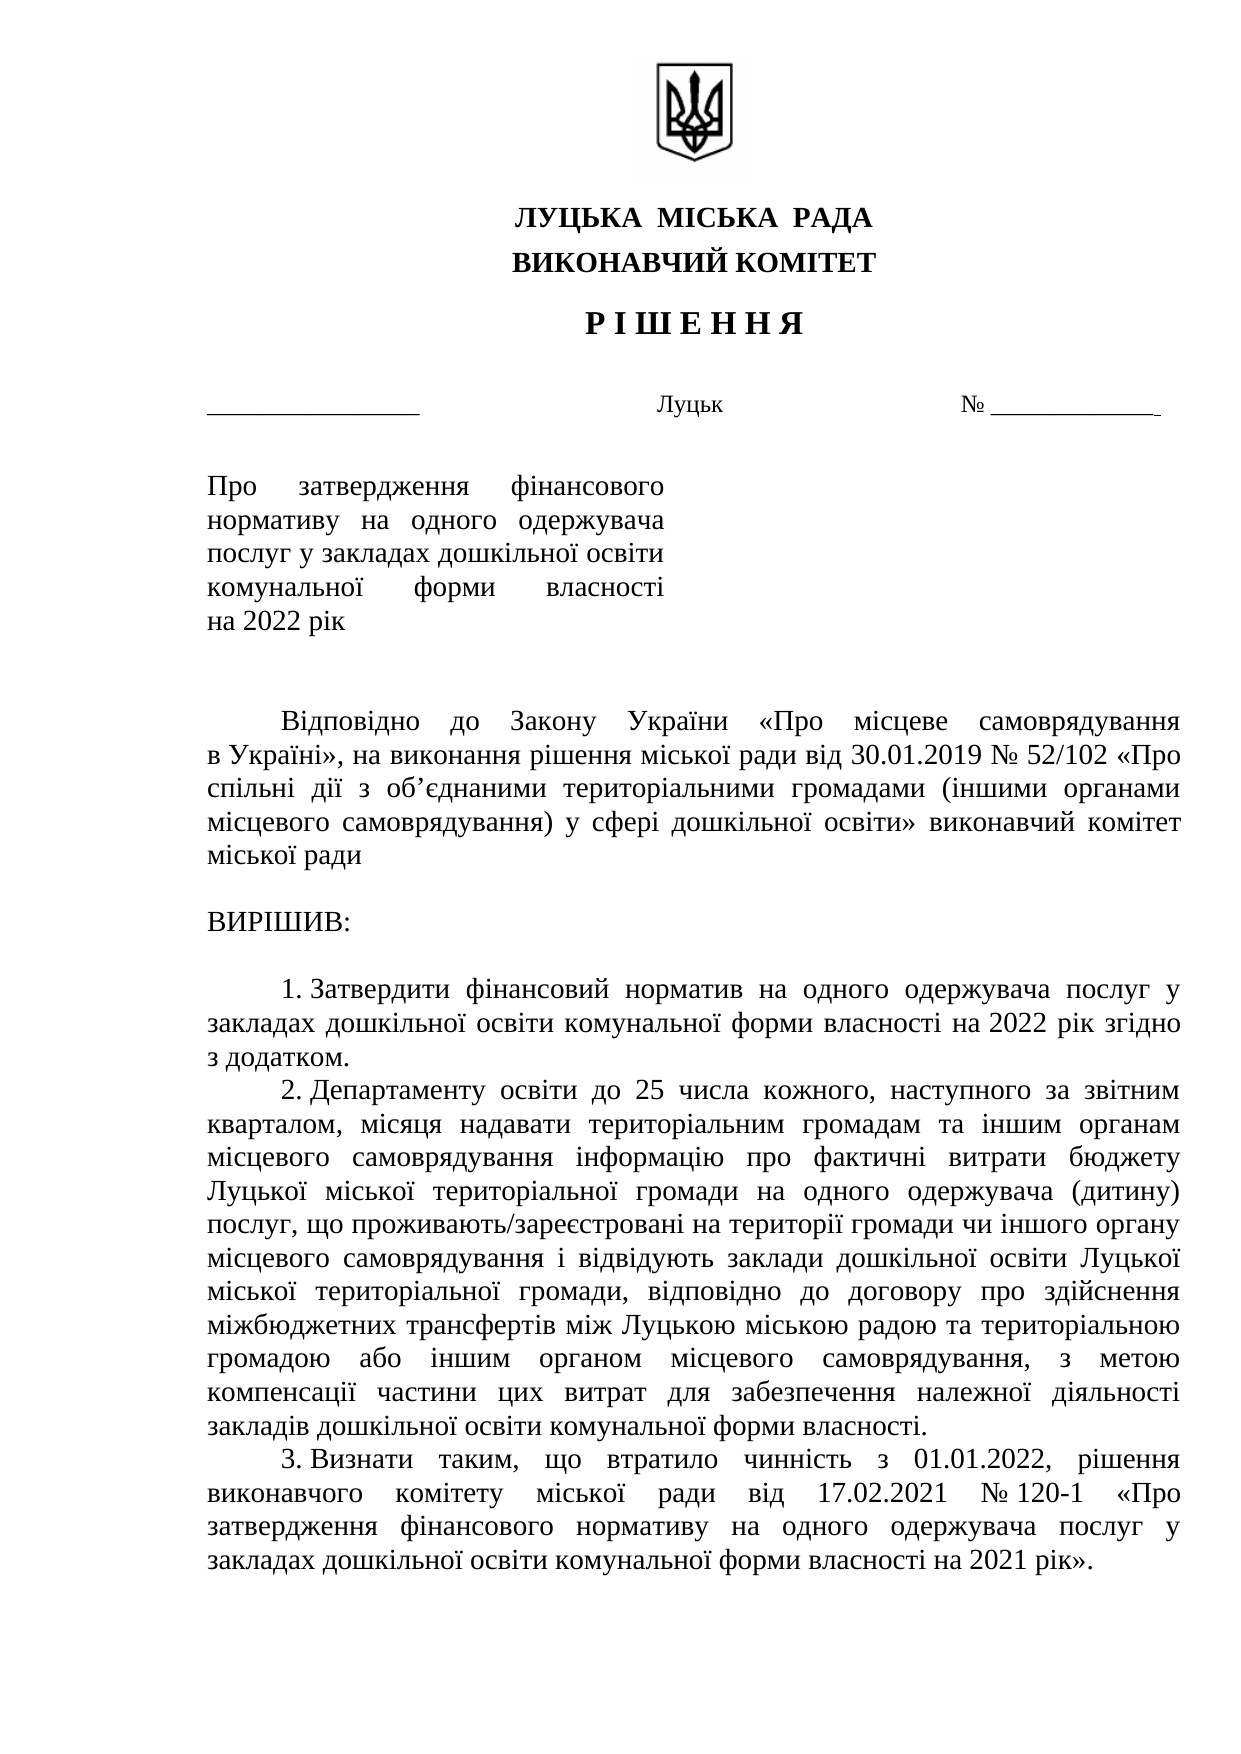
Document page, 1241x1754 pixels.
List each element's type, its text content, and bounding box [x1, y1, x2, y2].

text 1. Затвердити фінансовий норматив на одного одержувача послуг у закладах дошкільної освіти комунальної форми власності на 2022 рік згідно з додатком. [207, 972, 1181, 1072]
text 3. Визнати таким, що втратило чинність з 01.01.2022, рішення виконавчого комітету міської ради від 17.02.2021 № 120-1 «Про затвердження фінансового нормативу на одного одержувача послуг у закладах дошкільної освіти комунальної форми власності на 2021 рік». [207, 1441, 1181, 1575]
text Про затвердження фінансового нормативу на одного одержувача послуг у закладах дошкільної освіти комунальної форми власності на 2022 рік [207, 468, 664, 636]
subtitle Р І Ш Е Н Н Я [207, 303, 1181, 342]
subtitle ВИКОНАВЧИЙ КОМІТЕТ [207, 246, 1181, 279]
text _________________ Луцьк № _____________ [207, 389, 1181, 418]
text Відповідно до Закону України «Про місцеве самоврядування в Україні», на виконання рішення міської ради від 30.01.2019 № 52/102 «Про спільні дії з об’єднаними територіальними громадами (іншими органами місцевого самоврядування) у сфері дошкільної освіти» виконавчий комітет міської ради [207, 703, 1181, 871]
text 2. Департаменту освіти до 25 числа кожного, наступного за звітним кварталом, місяця надавати територіальним громадам та іншим органам місцевого самоврядування інформацію про фактичні витрати бюджету Луцької міської територіальної громади на одного одержувача (дитину) послуг, що проживають/зареєстровані на території громади чи іншого органу місцевого самоврядування і відвідують заклади дошкільної освіти Луцької міської територіальної громади, відповідно до договору про здійснення міжбюджетних трансфертів між Луцькою міською радою та територіальною громадою або іншим органом місцевого самоврядування, з метою компенсації частини цих витрат для забезпечення належної діяльності закладів дошкільної освіти комунальної форми власності. [207, 1072, 1181, 1441]
subtitle ЛУЦЬКА МІСЬКА РАДА [207, 200, 1181, 234]
text ВИРІШИВ: [207, 904, 1181, 938]
